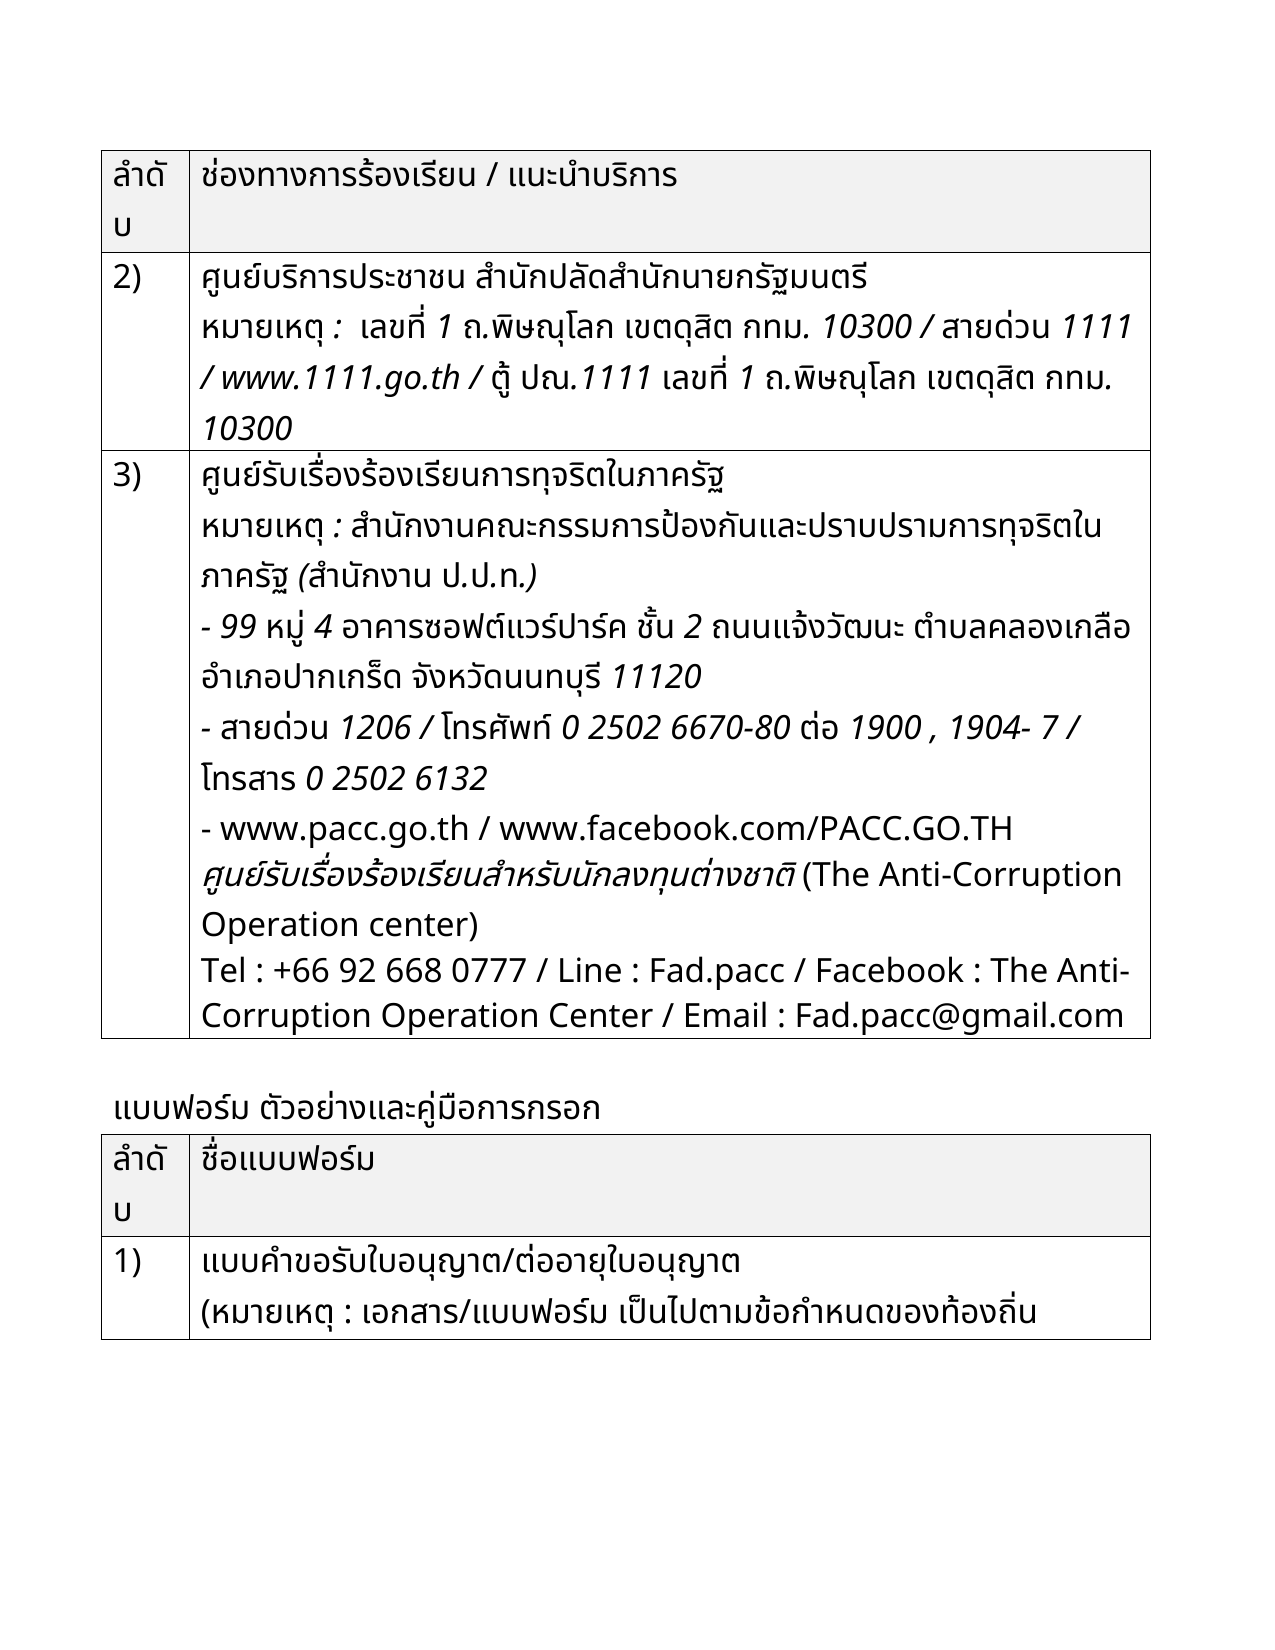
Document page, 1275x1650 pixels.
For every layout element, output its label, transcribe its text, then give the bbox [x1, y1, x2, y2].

table_cell 1) [102, 1237, 189, 1338]
table_cell 2) [102, 253, 189, 450]
table_header ช่องทางการร้องเรียน / แนะนำบริการ [190, 151, 1150, 252]
table_cell ศูนย์บริการประชาชน สำนักปลัดสำนักนายกรัฐมนตรี หมายเหตุ : เลขที่ 1 ถ.พิษณุโลก เขตดุสิต กทม. 10300 / สายด่วน 1111 / www.1111.go.th / ตู้ ปณ.1111 เลขที่ 1 ถ.พิษณุโลก เขตดุสิต กทม. 10300 [190, 253, 1150, 450]
table_header ชื่อแบบฟอร์ม [190, 1135, 1150, 1236]
table_cell แบบคำขอรับใบอนุญาต/ต่ออายุใบอนุญาต (หมายเหตุ : เอกสาร/แบบฟอร์ม เป็นไปตามข้อกำหนดของท้องถิ่น [190, 1237, 1150, 1338]
table_cell 3) [102, 451, 189, 1037]
table_header ลำดับ [102, 1135, 189, 1236]
table_header ลำดับ [102, 151, 189, 252]
table_cell ศูนย์รับเรื่องร้องเรียนการทุจริตในภาครัฐ หมายเหตุ : สำนักงานคณะกรรมการป้องกันและปราบปรามการทุจริตในภาครัฐ (สำนักงาน ป.ป.ท.) - 99 หมู่ 4 อาคารซอฟต์แวร์ปาร์ค ชั้น 2 ถนนแจ้งวัฒนะ ตำบลคลองเกลือ อำเภอปากเกร็ด จังหวัดนนทบุรี 11120 - สายด่วน 1206 / โทรศัพท์ 0 2502 6670-80 ต่อ 1900 , 1904- 7 / โทรสาร 0 2502 6132 - www.pacc.go.th / www.facebook.com/PACC.GO.TH ศูนย์รับเรื่องร้องเรียนสำหรับนักลงทุนต่างชาติ (The Anti-Corruption Operation center) Tel : +66 92 668 0777 / Line : Fad.pacc / Facebook : The Anti-Corruption Operation Center / Email : Fad.pacc@gmail.com [190, 451, 1150, 1037]
text แบบฟอร์ม ตัวอย่างและคู่มือการกรอก [112, 1084, 1162, 1134]
